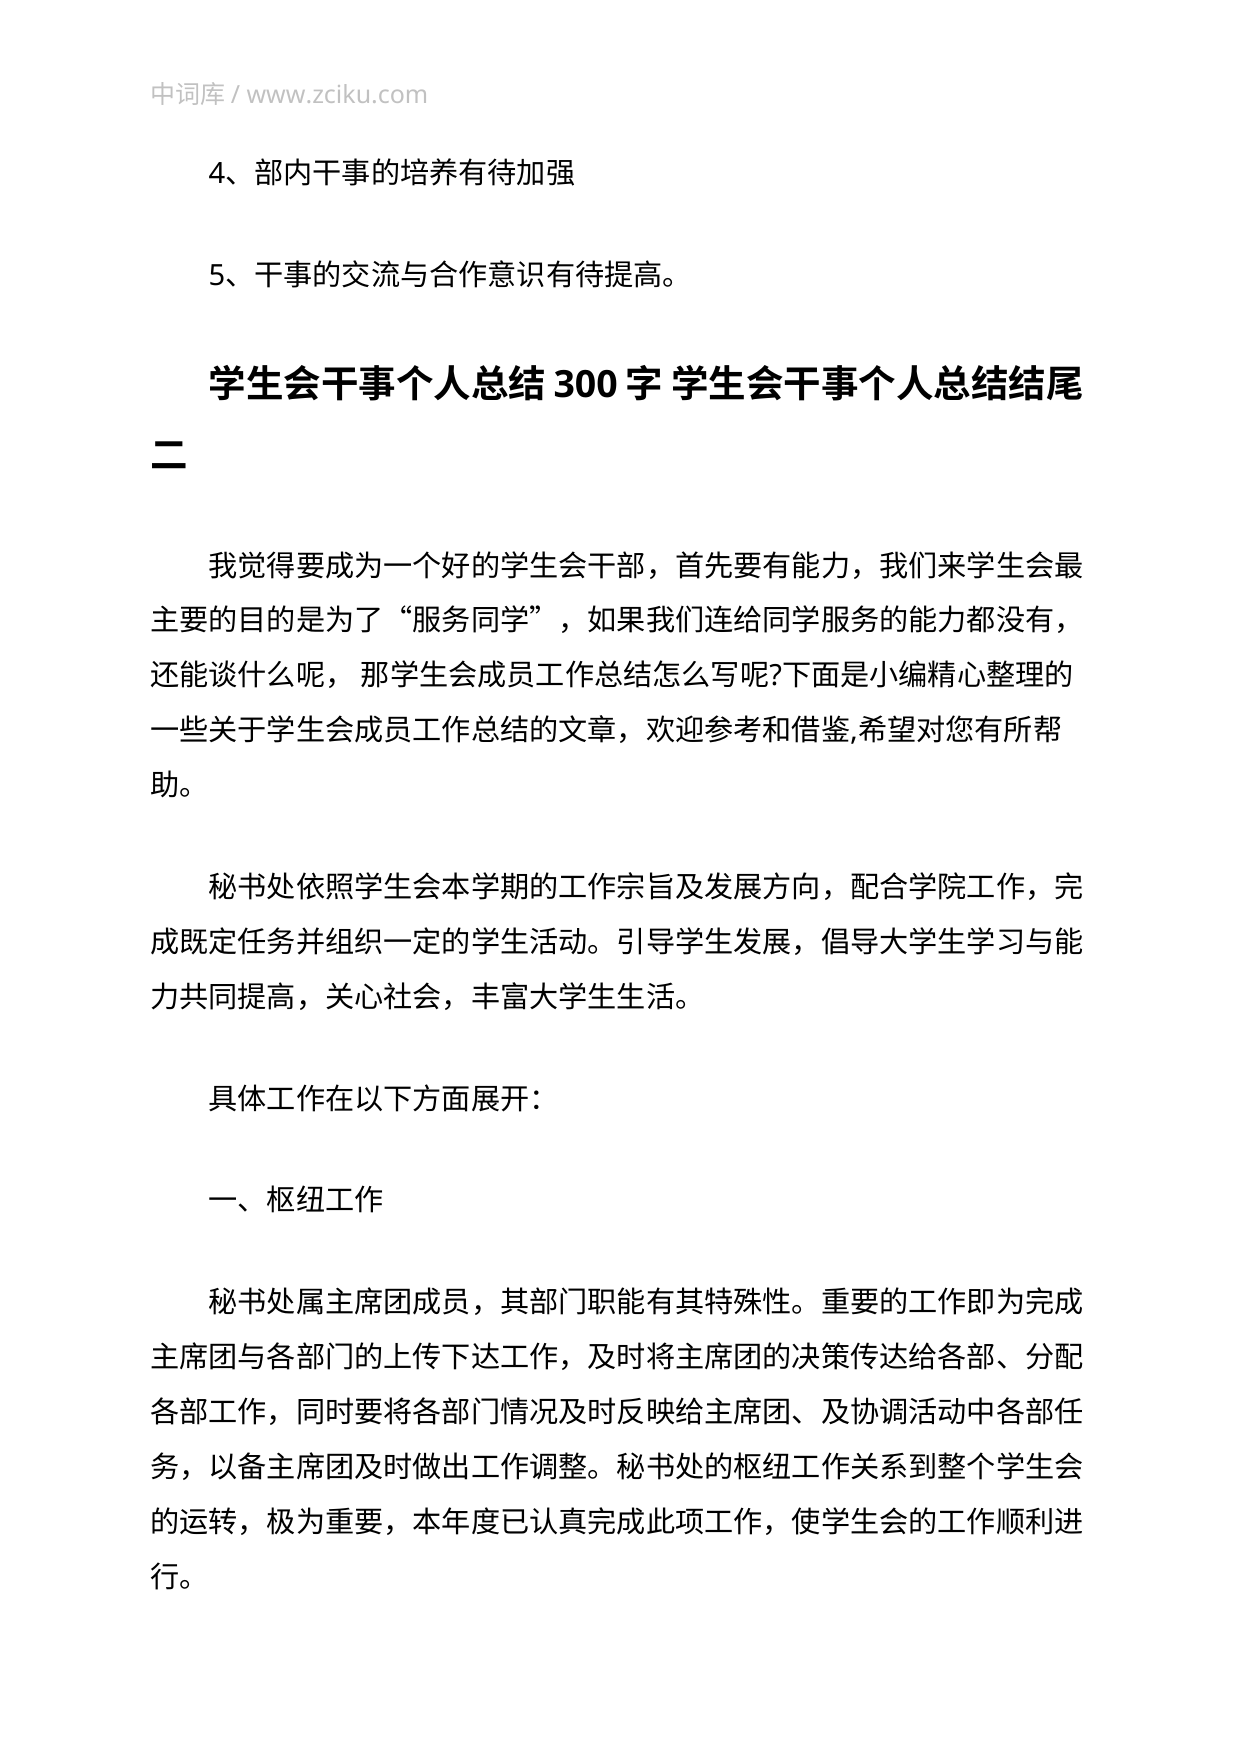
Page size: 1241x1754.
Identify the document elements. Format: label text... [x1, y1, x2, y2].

text 我觉得要成为一个好的学生会干部，首先要有能力，我们来学生会最主要的目的是为了“服务同学”，如果我们连给同学服务的能力都没有，还能谈什么呢， 那学生会成员工作总结怎么写呢?下面是小编精心整理的一些关于学生会成员工作总结的文章，欢迎参考和借鉴,希望对您有所帮助。 [150, 542, 1090, 804]
text 秘书处依照学生会本学期的工作宗旨及发展方向，配合学院工作，完成既定任务并组织一定的学生活动。引导学生发展，倡导大学生学习与能力共同提高，关心社会，丰富大学生生活。 [150, 864, 1090, 1016]
text 一、枢纽工作 [150, 1177, 1090, 1219]
text 具体工作在以下方面展开： [150, 1075, 1090, 1117]
text 秘书处属主席团成员，其部门职能有其特殊性。重要的工作即为完成主席团与各部门的上传下达工作，及时将主席团的决策传达给各部、分配各部工作，同时要将各部门情况及时反映给主席团、及协调活动中各部任务，以备主席团及时做出工作调整。秘书处的枢纽工作关系到整个学生会的运转，极为重要，本年度已认真完成此项工作，使学生会的工作顺利进行。 [150, 1279, 1090, 1596]
text 学生会干事个人总结300字 学生会干事个人总结结尾二 [150, 354, 1090, 479]
text 4、部内干事的培养有待加强 [150, 150, 1090, 192]
text 5、干事的交流与合作意识有待提高。 [150, 252, 1090, 294]
